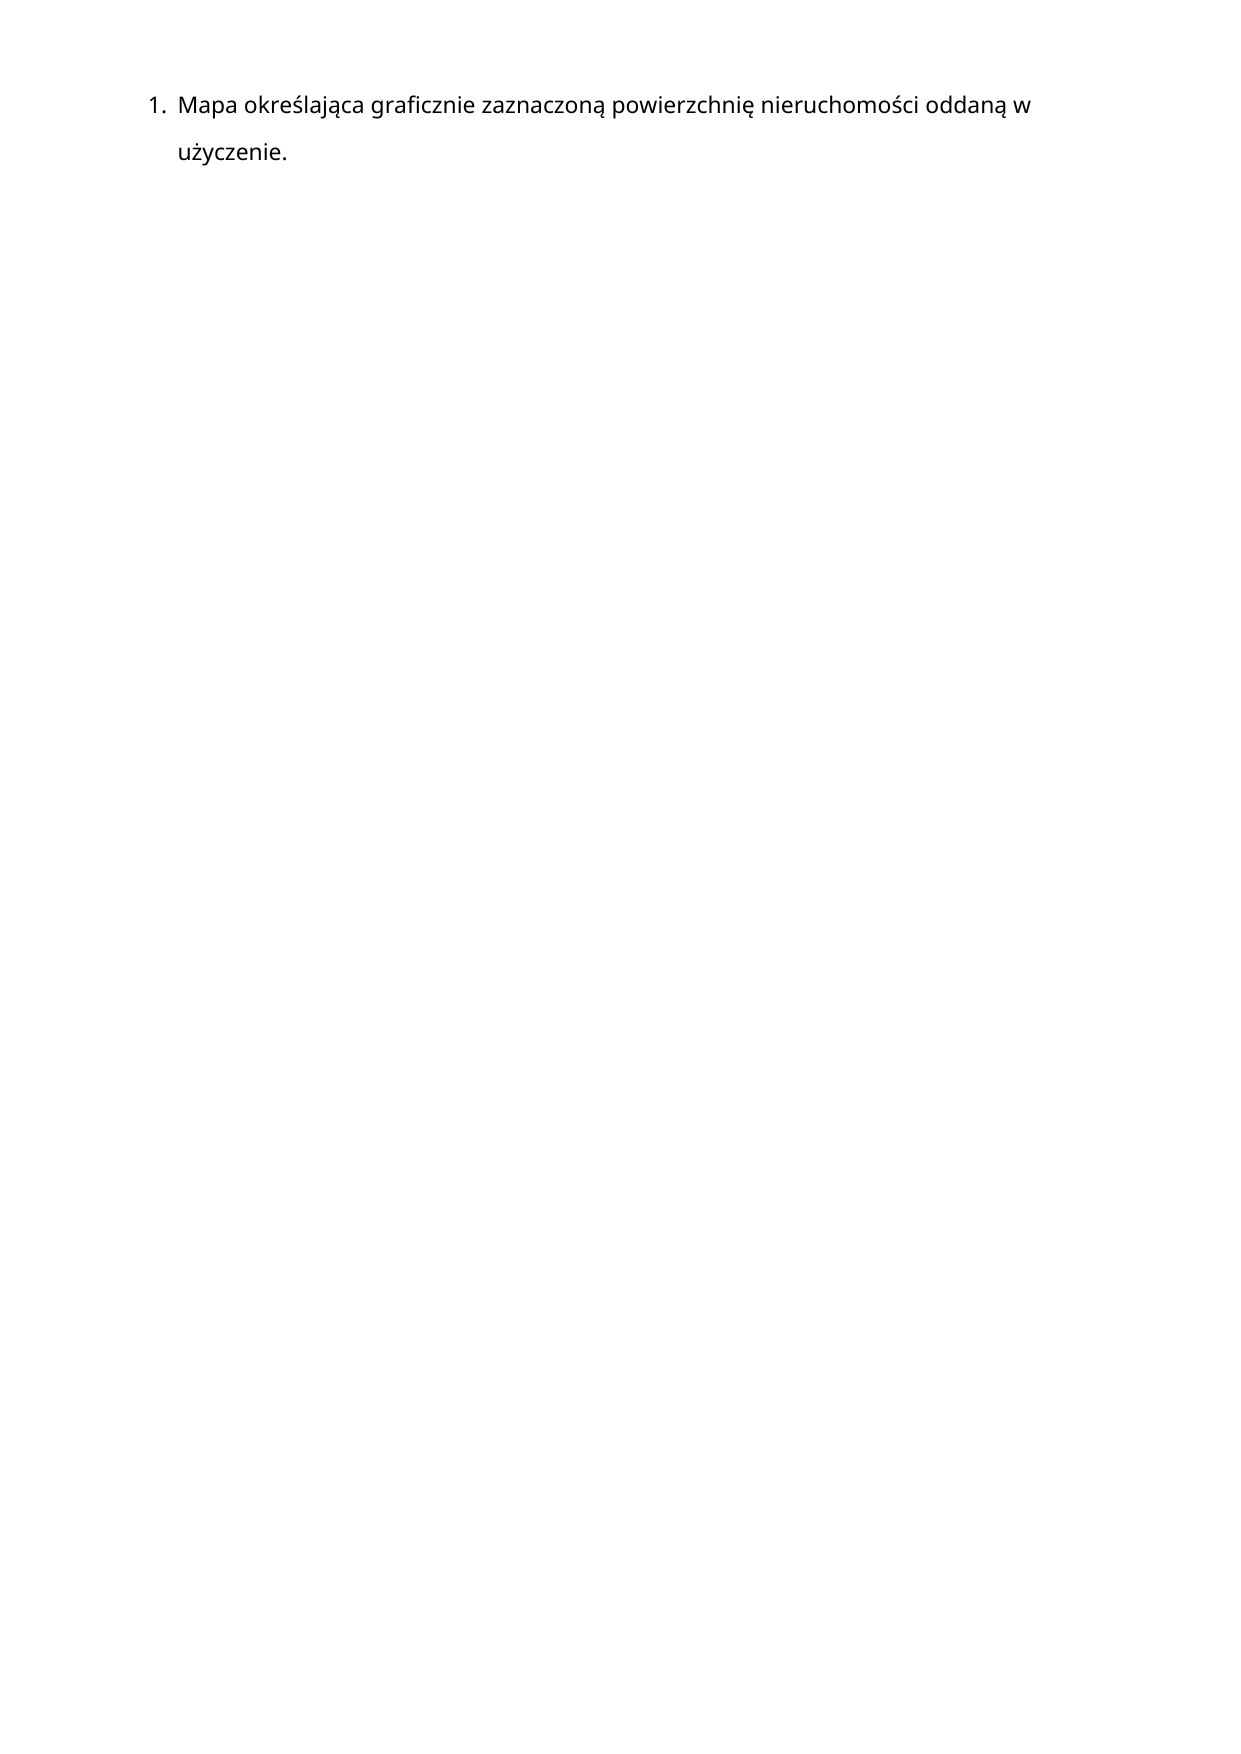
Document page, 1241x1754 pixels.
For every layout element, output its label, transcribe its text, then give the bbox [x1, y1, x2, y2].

list Mapa określająca graficznie zaznaczoną powierzchnię nieruchomości oddaną w użyczenie. [148, 89, 1093, 167]
